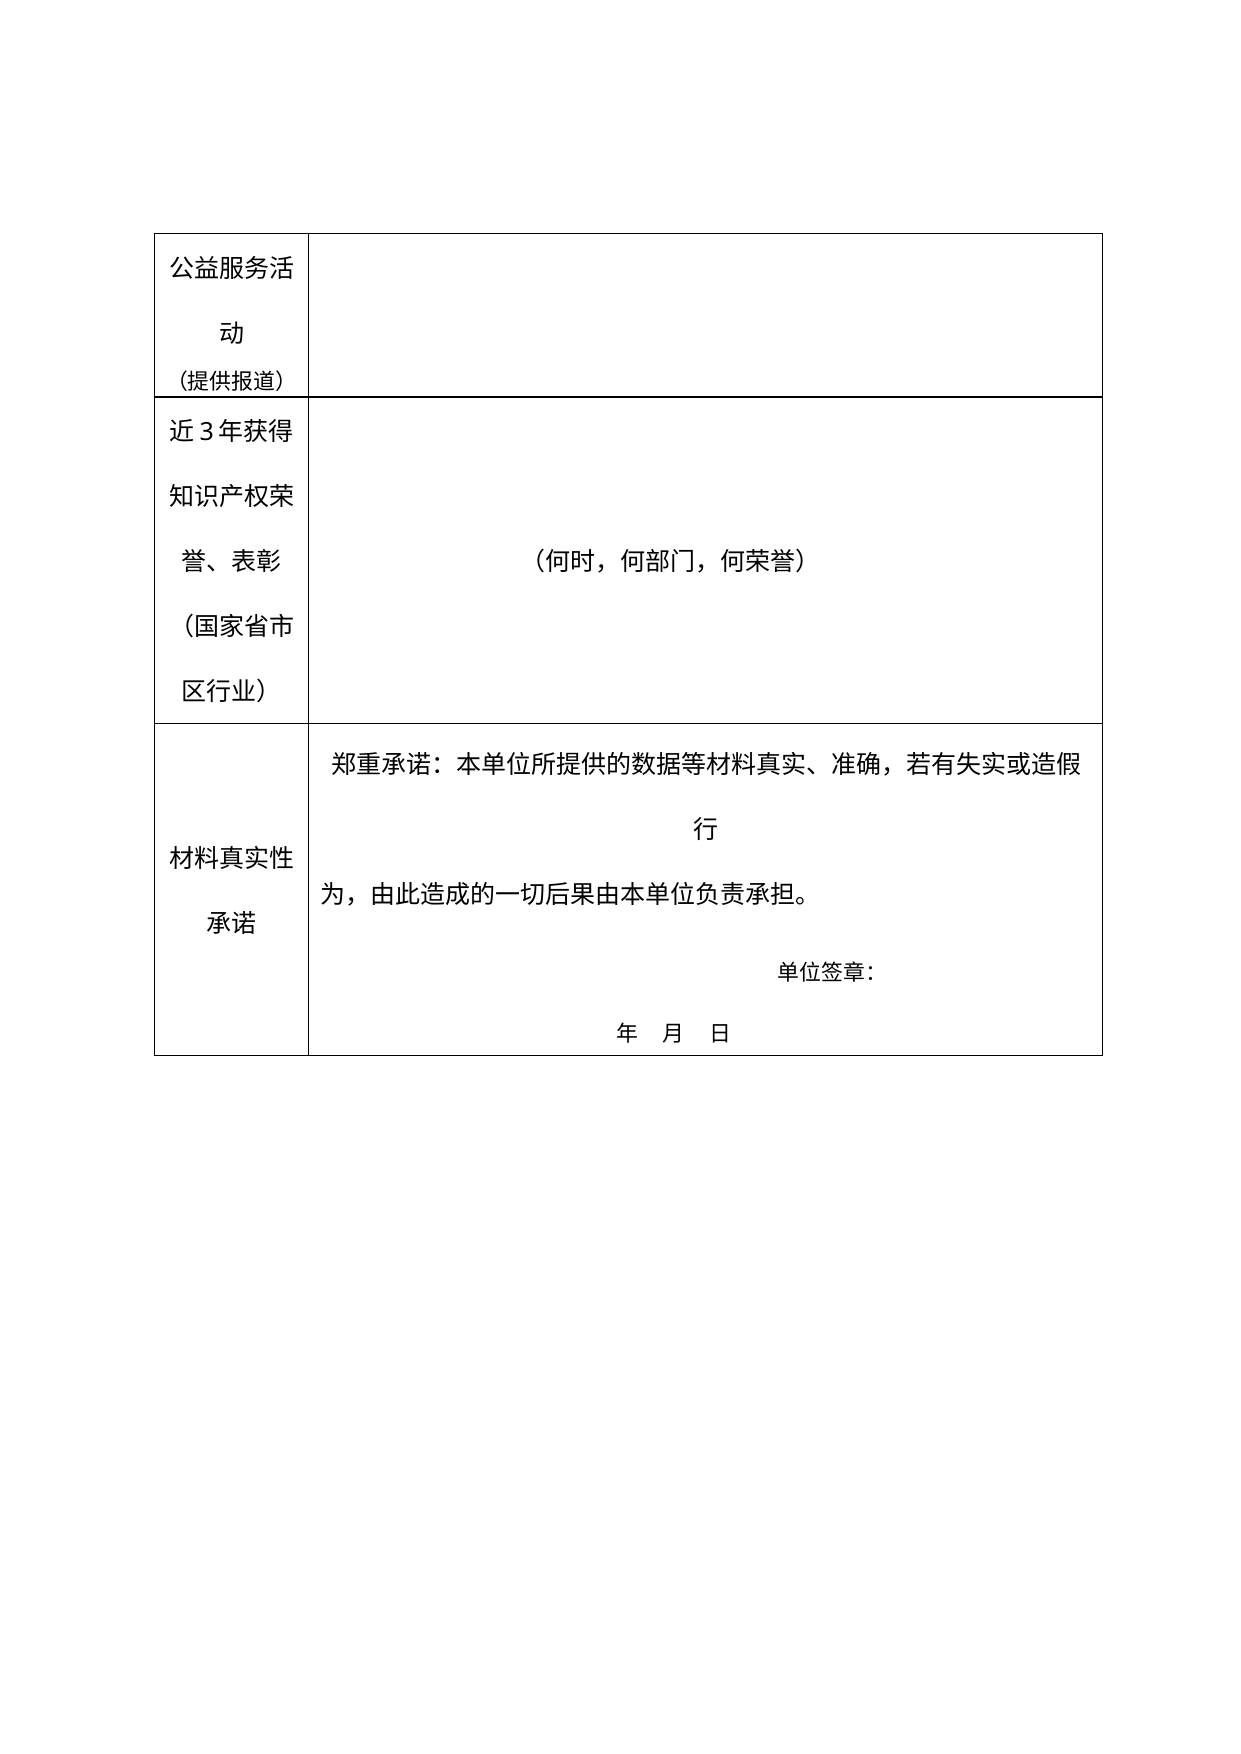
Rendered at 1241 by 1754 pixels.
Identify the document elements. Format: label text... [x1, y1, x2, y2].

table_cell 郑重承诺：本单位所提供的数据等材料真实、准确，若有失实或造假行 为，由此造成的一切后果由本单位负责承担。 单位签章： 年 月 日 [309, 724, 1102, 1055]
table_cell [309, 234, 1102, 396]
table_cell （何时，何部门，何荣誉） [309, 398, 1102, 722]
table_cell 材料真实性承诺 [155, 724, 308, 1055]
table_cell 近3年获得知识产权荣誉、表彰（国家省市区行业） [155, 398, 308, 722]
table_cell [155, 234, 308, 396]
